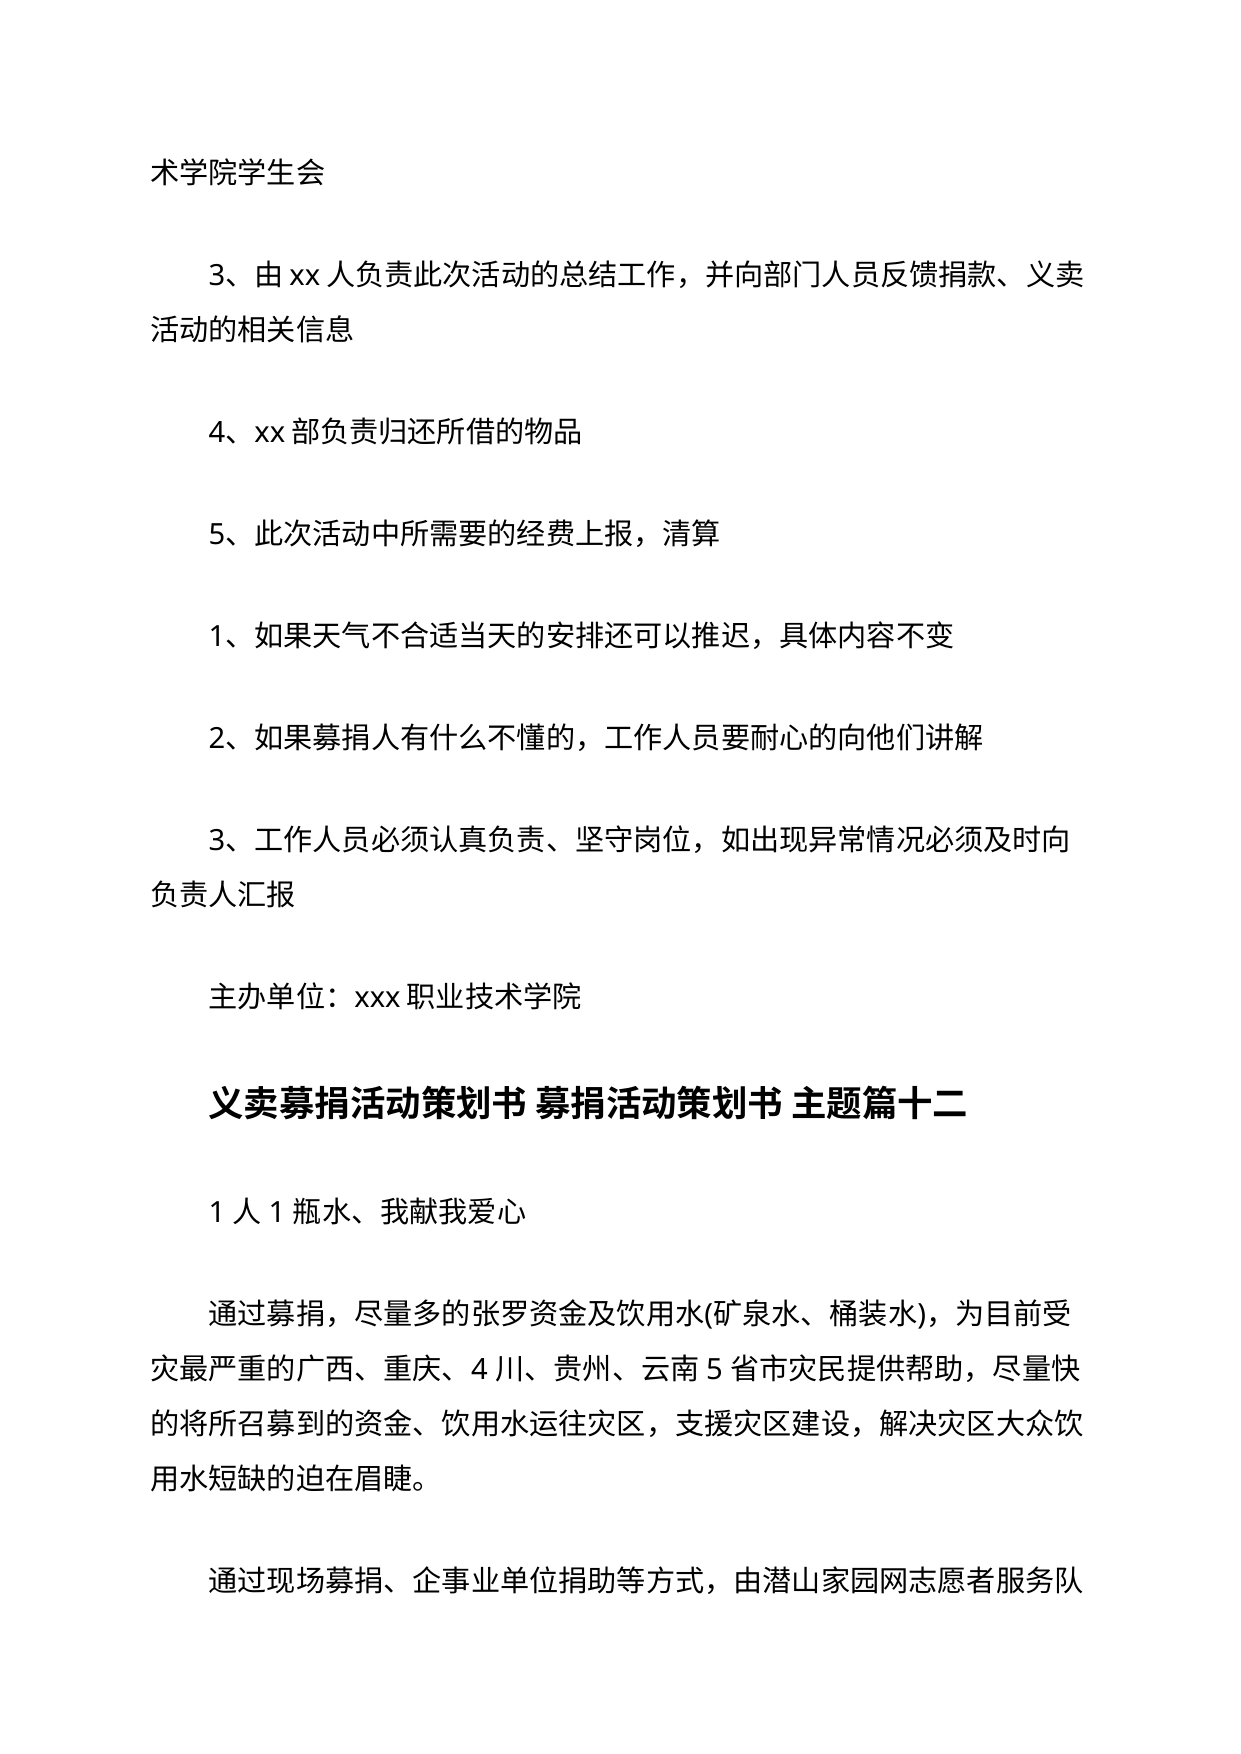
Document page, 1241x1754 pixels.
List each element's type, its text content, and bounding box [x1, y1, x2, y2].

text 3、工作人员必须认真负责、坚守岗位，如出现异常情况必须及时向负责人汇报 [150, 816, 1090, 914]
text 5、此次活动中所需要的经费上报，清算 [150, 511, 1090, 553]
text 1 人 1 瓶水、我献我爱心 [150, 1189, 1090, 1231]
text 3、由xx人负责此次活动的总结工作，并向部门人员反馈捐款、义卖活动的相关信息 [150, 252, 1090, 349]
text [150, 1557, 1090, 1599]
text 通过募捐，尽量多的张罗资金及饮用水(矿泉水、桶装水)，为目前受灾最严重的广西、重庆、4 川、贵州、云南 5 省市灾民提供帮助，尽量快的将所召募到的资金、饮用水运往灾区，支援灾区建设，解决灾区大众饮用水短缺的迫在眉睫。 [150, 1291, 1090, 1498]
text 4、xx部负责归还所借的物品 [150, 408, 1090, 451]
text 2、如果募捐人有什么不懂的，工作人员要耐心的向他们讲解 [150, 714, 1090, 757]
text 义卖募捐活动策划书 募捐活动策划书 主题篇十二 [150, 1075, 1090, 1126]
text 1、如果天气不合适当天的安排还可以推迟，具体内容不变 [150, 612, 1090, 655]
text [150, 150, 1090, 192]
text 主办单位：xxx职业技术学院 [150, 973, 1090, 1016]
